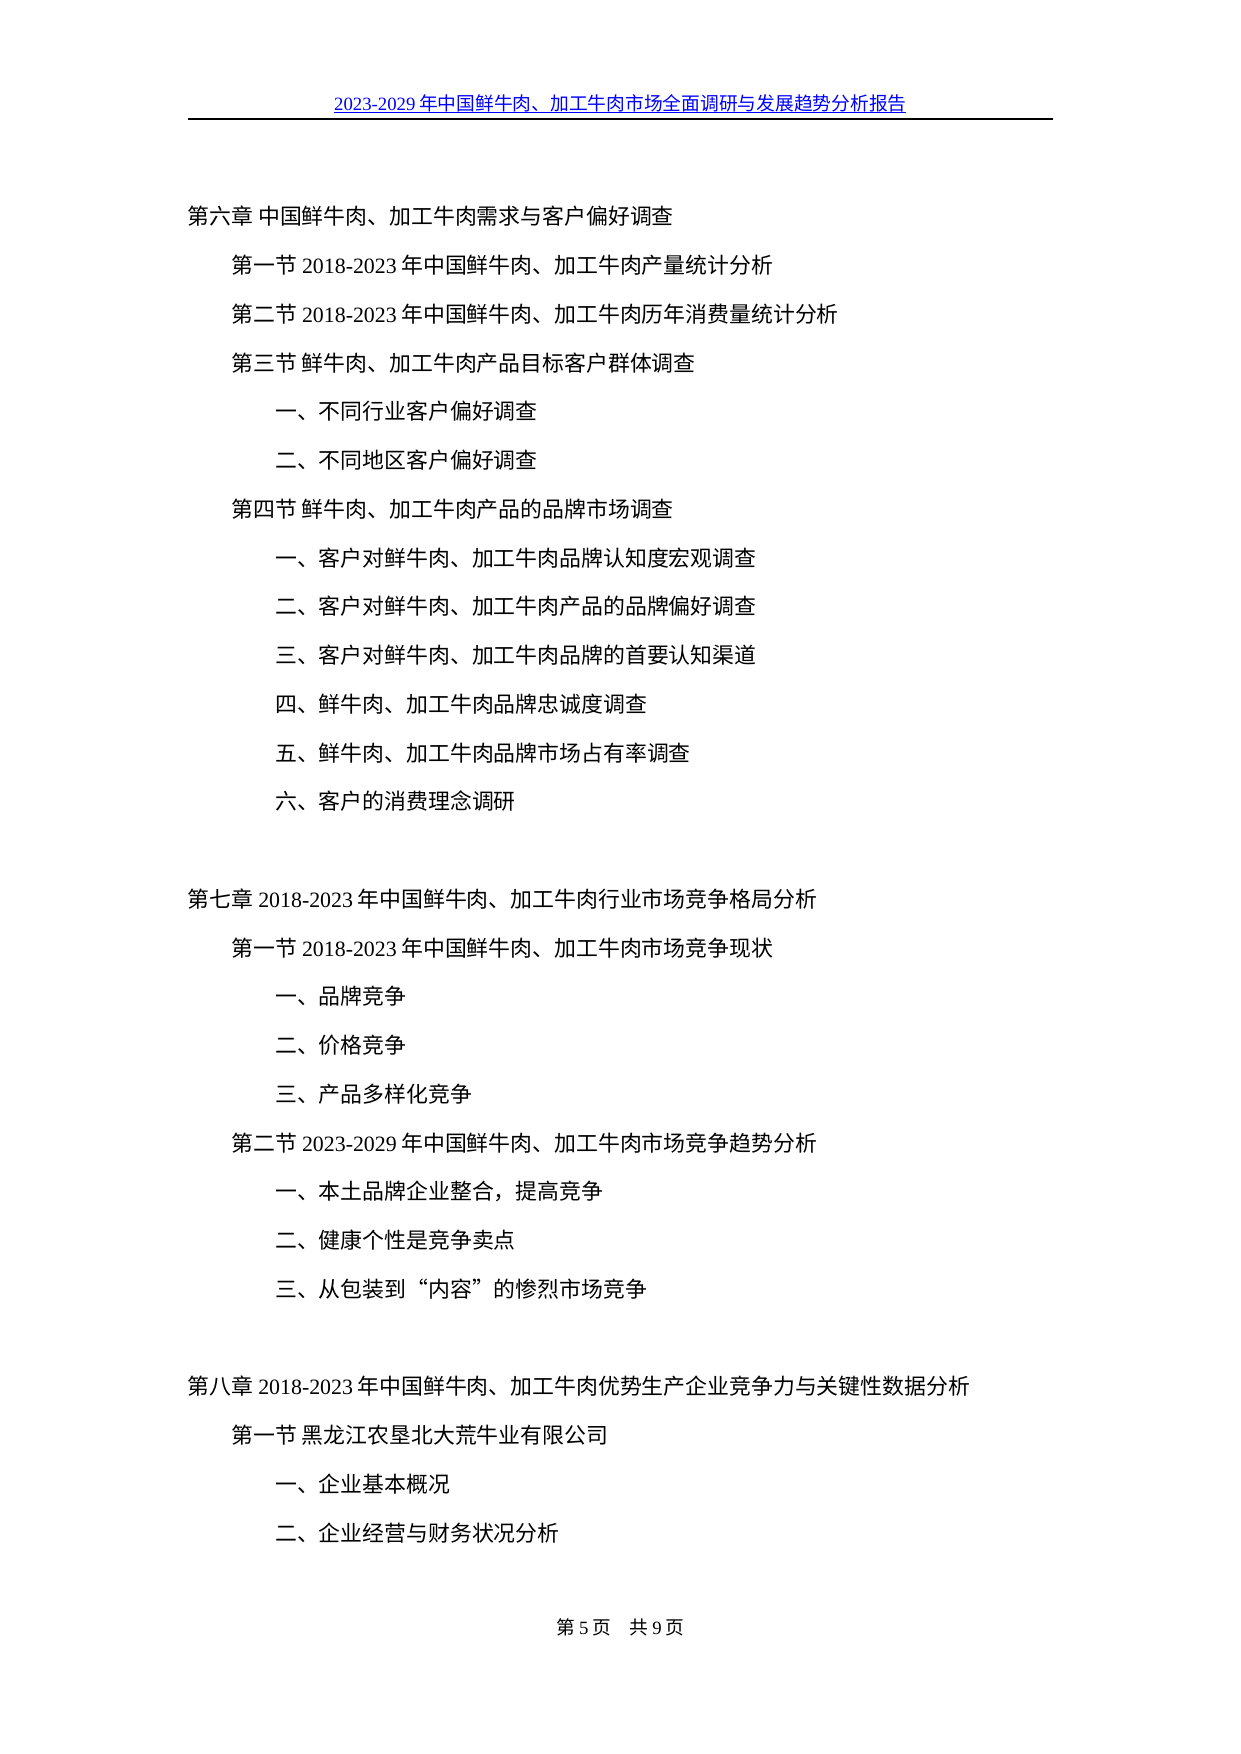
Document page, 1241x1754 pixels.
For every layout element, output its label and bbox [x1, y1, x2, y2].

text [187, 150, 1053, 1548]
